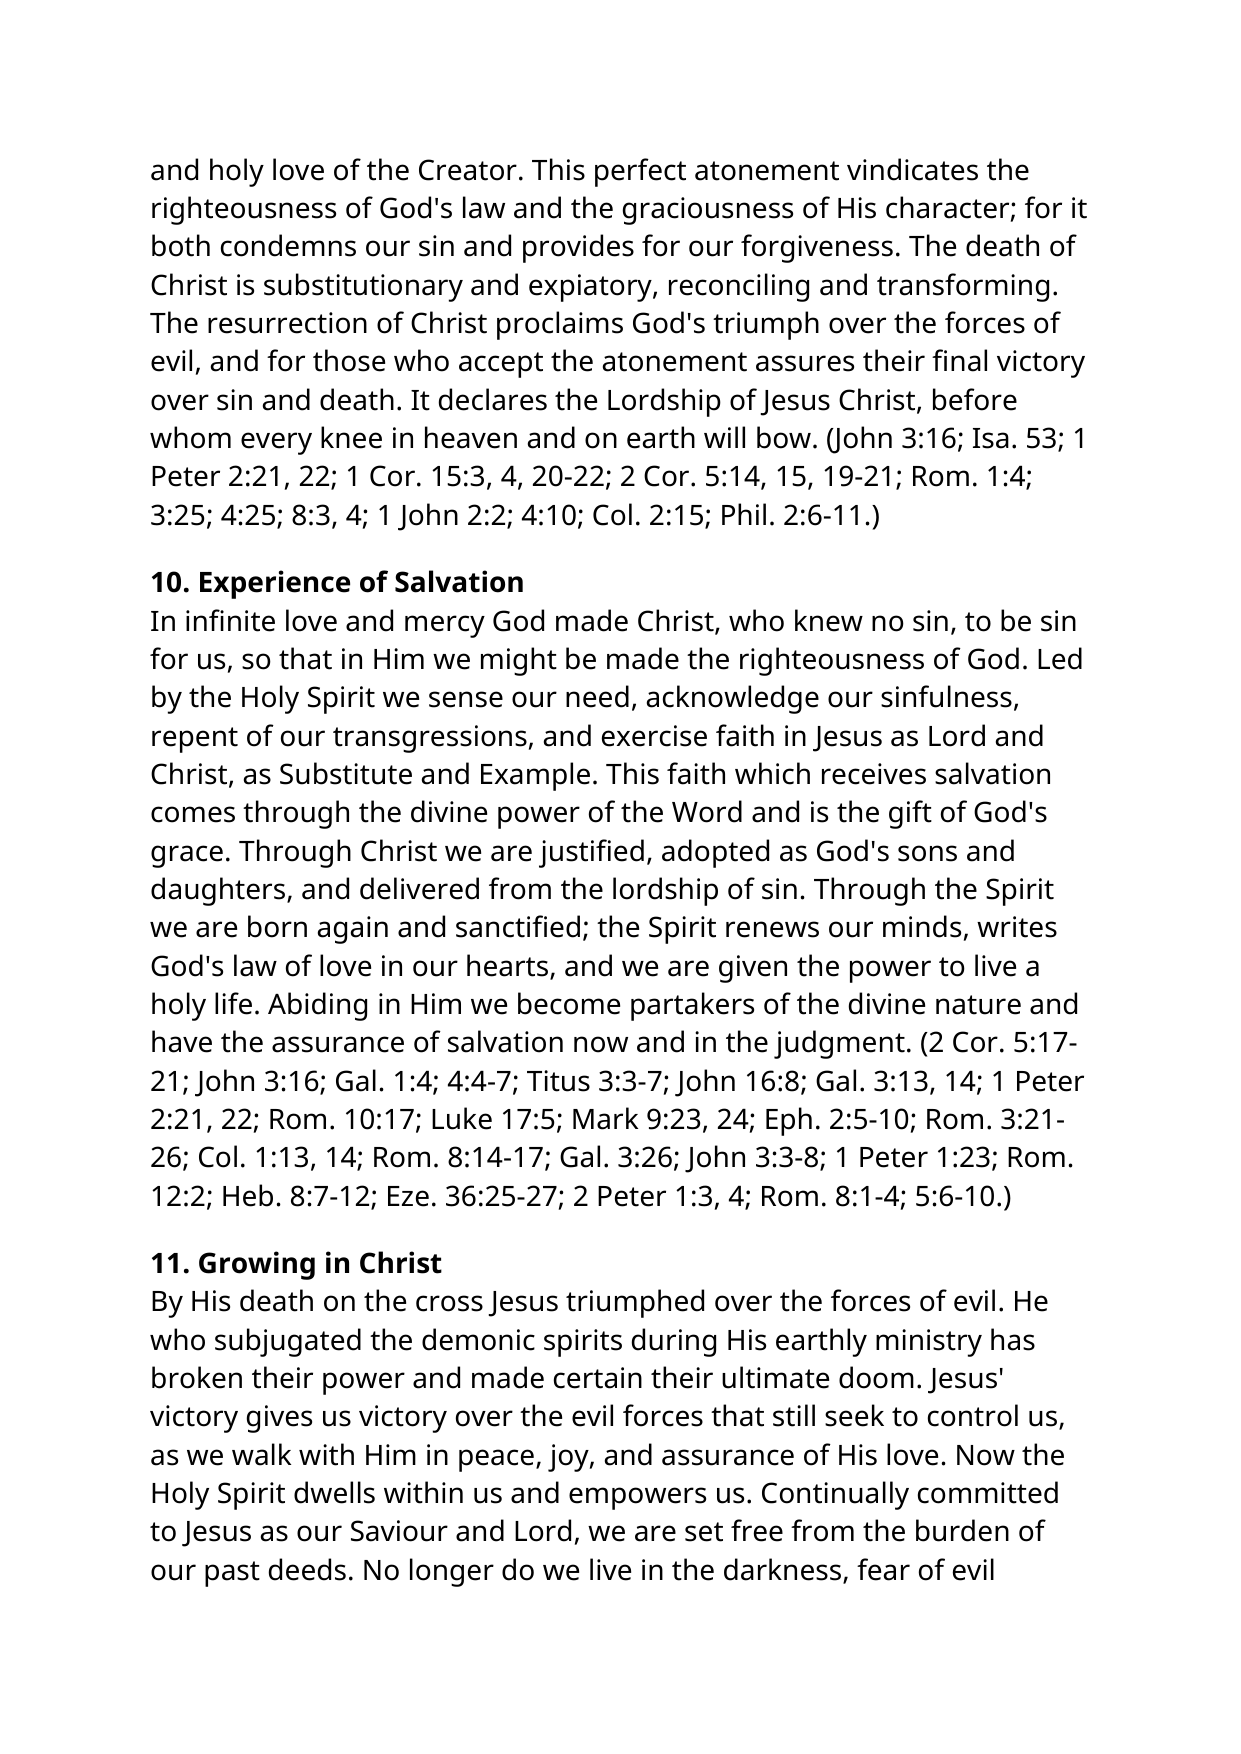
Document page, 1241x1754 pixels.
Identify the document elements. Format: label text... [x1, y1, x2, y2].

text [150, 150, 1090, 533]
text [150, 1243, 1090, 1588]
text 10. Experience of Salvation In infinite love and mercy God made Christ, who knew no sin, to be sin for us, so that in Him we might be made the righteousness of God. Led by the Holy Spirit we sense our need, acknowledge our sinfulness, repent of our transgressions, and exercise faith in Jesus as Lord and Christ, as Substitute and Example. This faith which receives salvation comes through the divine power of the Word and is the gift of God's grace. Through Christ we are justified, adopted as God's sons and daughters, and delivered from the lordship of sin. Through the Spirit we are born again and sanctified; the Spirit renews our minds, writes God's law of love in our hearts, and we are given the power to live a holy life. Abiding in Him we become partakers of the divine nature and have the assurance of salvation now and in the judgment. (2 Cor. 5:17-21; John 3:16; Gal. 1:4; 4:4-7; Titus 3:3-7; John 16:8; Gal. 3:13, 14; 1 Peter 2:21, 22; Rom. 10:17; Luke 17:5; Mark 9:23, 24; Eph. 2:5-10; Rom. 3:21-26; Col. 1:13, 14; Rom. 8:14-17; Gal. 3:26; John 3:3-8; 1 Peter 1:23; Rom. 12:2; Heb. 8:7-12; Eze. 36:25-27; 2 Peter 1:3, 4; Rom. 8:1-4; 5:6-10.) [150, 562, 1090, 1214]
